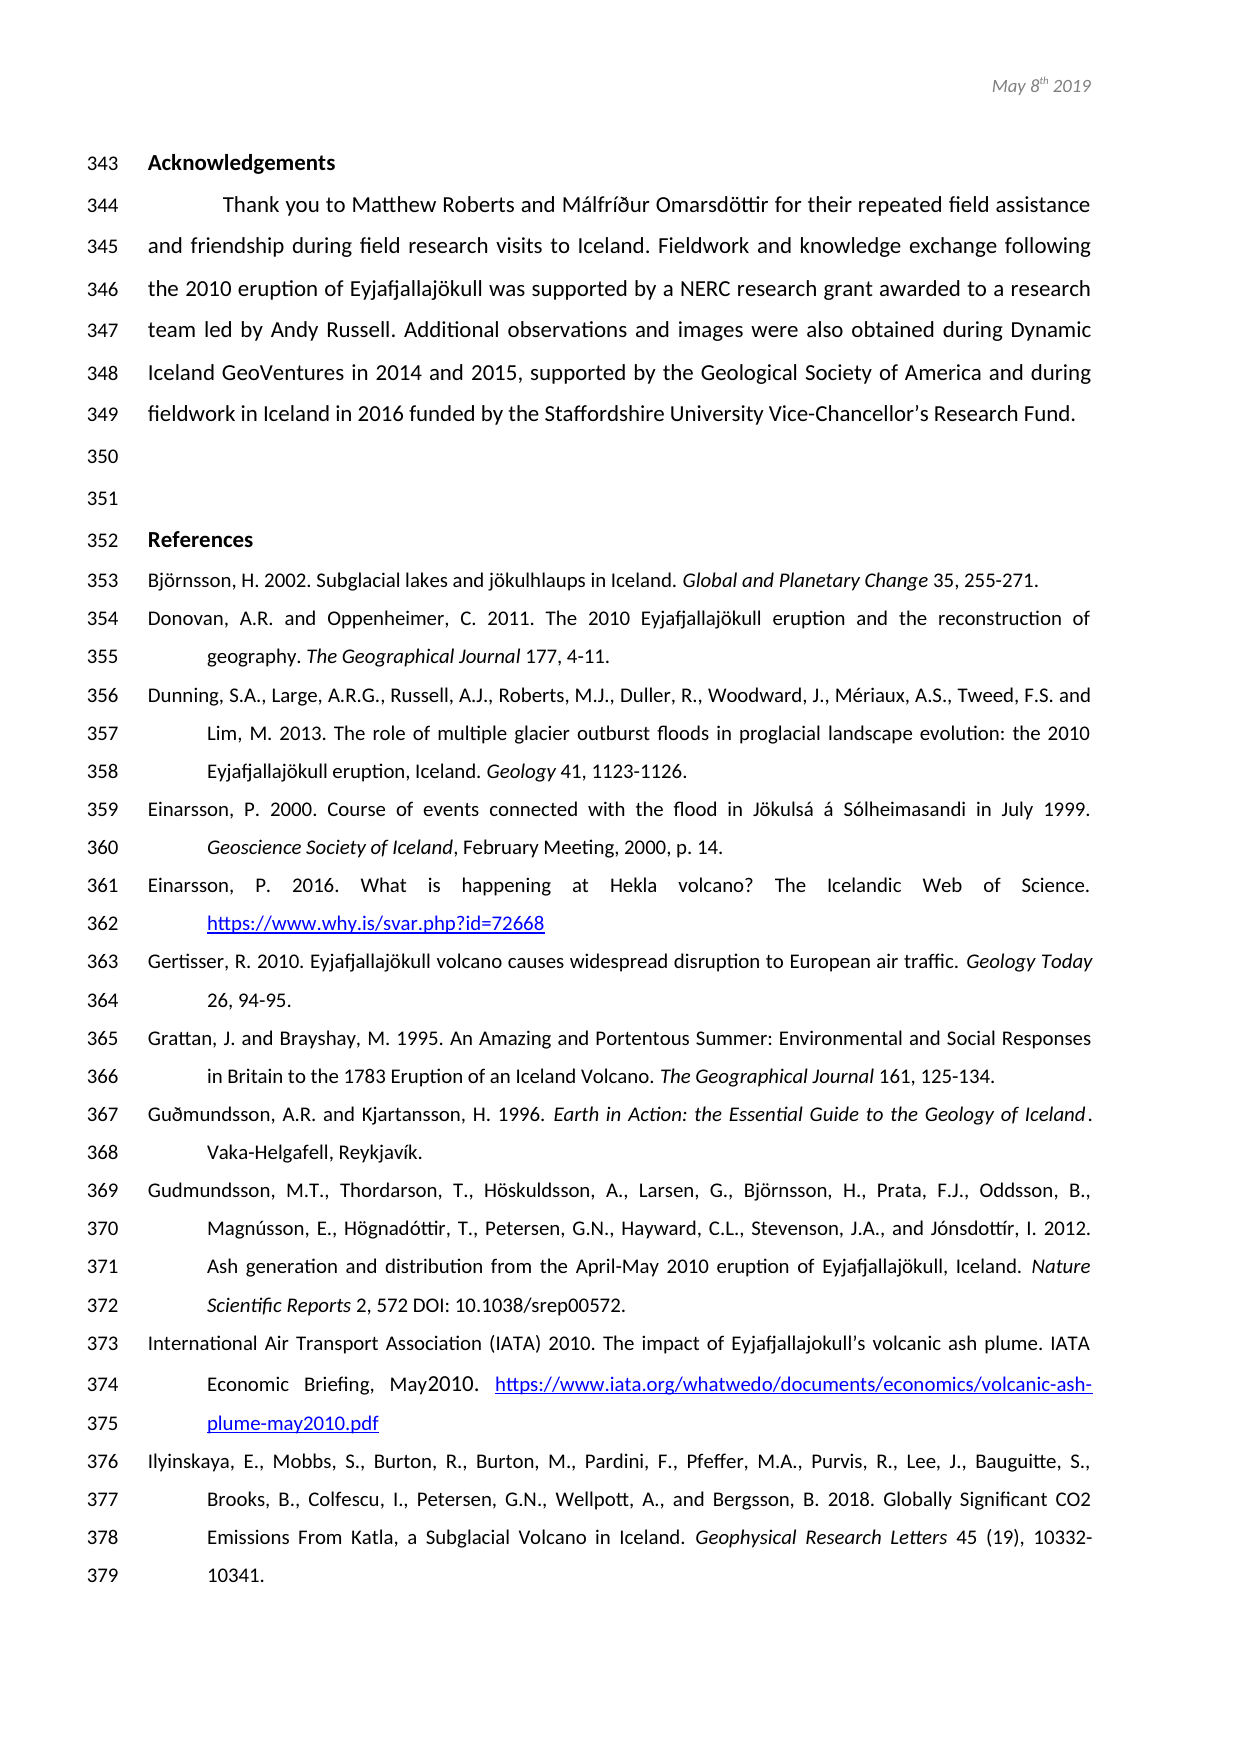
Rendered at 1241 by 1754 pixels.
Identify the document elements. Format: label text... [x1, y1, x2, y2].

text Dunning, S.A., Large, A.R.G., Russell, A.J., Roberts, M.J., Duller, R., Woodward, J., Mériaux, A.S., Tweed, F.S. and Lim, M. 2013. The role of multiple glacier outburst floods in proglacial landscape evolution: the 2010 Eyjafjallajökull eruption, Iceland. Geology 41, 1123-1126. [148, 682, 1092, 783]
text Björnsson, H. 2002. Subglacial lakes and jökulhlaups in Iceland. Global and Planetary Change 35, 255-271. [148, 567, 1092, 593]
text Thank you to Matthew Roberts and Málfríður Omarsdöttir for their repeated field assistance and friendship during field research visits to Iceland. Fieldwork and knowledge exchange following the 2010 eruption of Eyjafjallajökull was supported by a NERC research grant awarded to a research team led by Andy Russell. Additional observations and images were also obtained during Dynamic Iceland GeoVentures in 2014 and 2015, supported by the Geological Society of America and during fieldwork in Iceland in 2016 funded by the Staffordshire University Vice-Chancellor’s Research Fund. [148, 190, 1092, 428]
text International Air Transport Association (IATA) 2010. The impact of Eyjafjallajokull’s volcanic ash plume. IATA Economic Briefing, May2010. https://www.iata.org/whatwedo/documents/economics/volcanic-ash-plume-may2010.pdf [148, 1330, 1092, 1436]
text Acknowledgements [148, 148, 1092, 176]
text Einarsson, P. 2000. Course of events connected with the flood in Jökulsá á Sólheimasandi in July 1999. Geoscience Society of Iceland, February Meeting, 2000, p. 14. [148, 796, 1092, 860]
text Donovan, A.R. and Oppenheimer, C. 2011. The 2010 Eyjafjallajökull eruption and the reconstruction of geography. The Geographical Journal 177, 4-11. [148, 606, 1092, 669]
text Grattan, J. and Brayshay, M. 1995. An Amazing and Portentous Summer: Environmental and Social Responses in Britain to the 1783 Eruption of an Iceland Volcano. The Geographical Journal 161, 125-134. [148, 1025, 1092, 1088]
text Ilyinskaya, E., Mobbs, S., Burton, R., Burton, M., Pardini, F., Pfeffer, M.A., Purvis, R., Lee, J., Bauguitte, S., Brooks, B., Colfescu, I., Petersen, G.N., Wellpott, A., and Bergsson, B. 2018. Globally Significant CO2 Emissions From Katla, a Subglacial Volcano in Iceland. Geophysical Research Letters 45 (19), 10332-10341. [148, 1448, 1092, 1588]
text References [148, 526, 1092, 553]
text Gudmundsson, M.T., Thordarson, T., Höskuldsson, A., Larsen, G., Björnsson, H., Prata, F.J., Oddsson, B., Magnússon, E., Högnadóttir, T., Petersen, G.N., Hayward, C.L., Stevenson, J.A., and Jónsdottír, I. 2012. Ash generation and distribution from the April-May 2010 eruption of Eyjafjallajökull, Iceland. Nature Scientific Reports 2, 572 DOI: 10.1038/srep00572. [148, 1177, 1092, 1317]
text Einarsson, P. 2016. What is happening at Hekla volcano? The Icelandic Web of Science. https://www.why.is/svar.php?id=72668 [148, 872, 1092, 936]
text Gertisser, R. 2010. Eyjafjallajökull volcano causes widespread disruption to European air traffic. Geology Today 26, 94-95. [148, 949, 1092, 1012]
text Guðmundsson, A.R. and Kjartansson, H. 1996. Earth in Action: the Essential Guide to the Geology of Iceland. Vaka-Helgafell, Reykjavík. [148, 1101, 1092, 1165]
